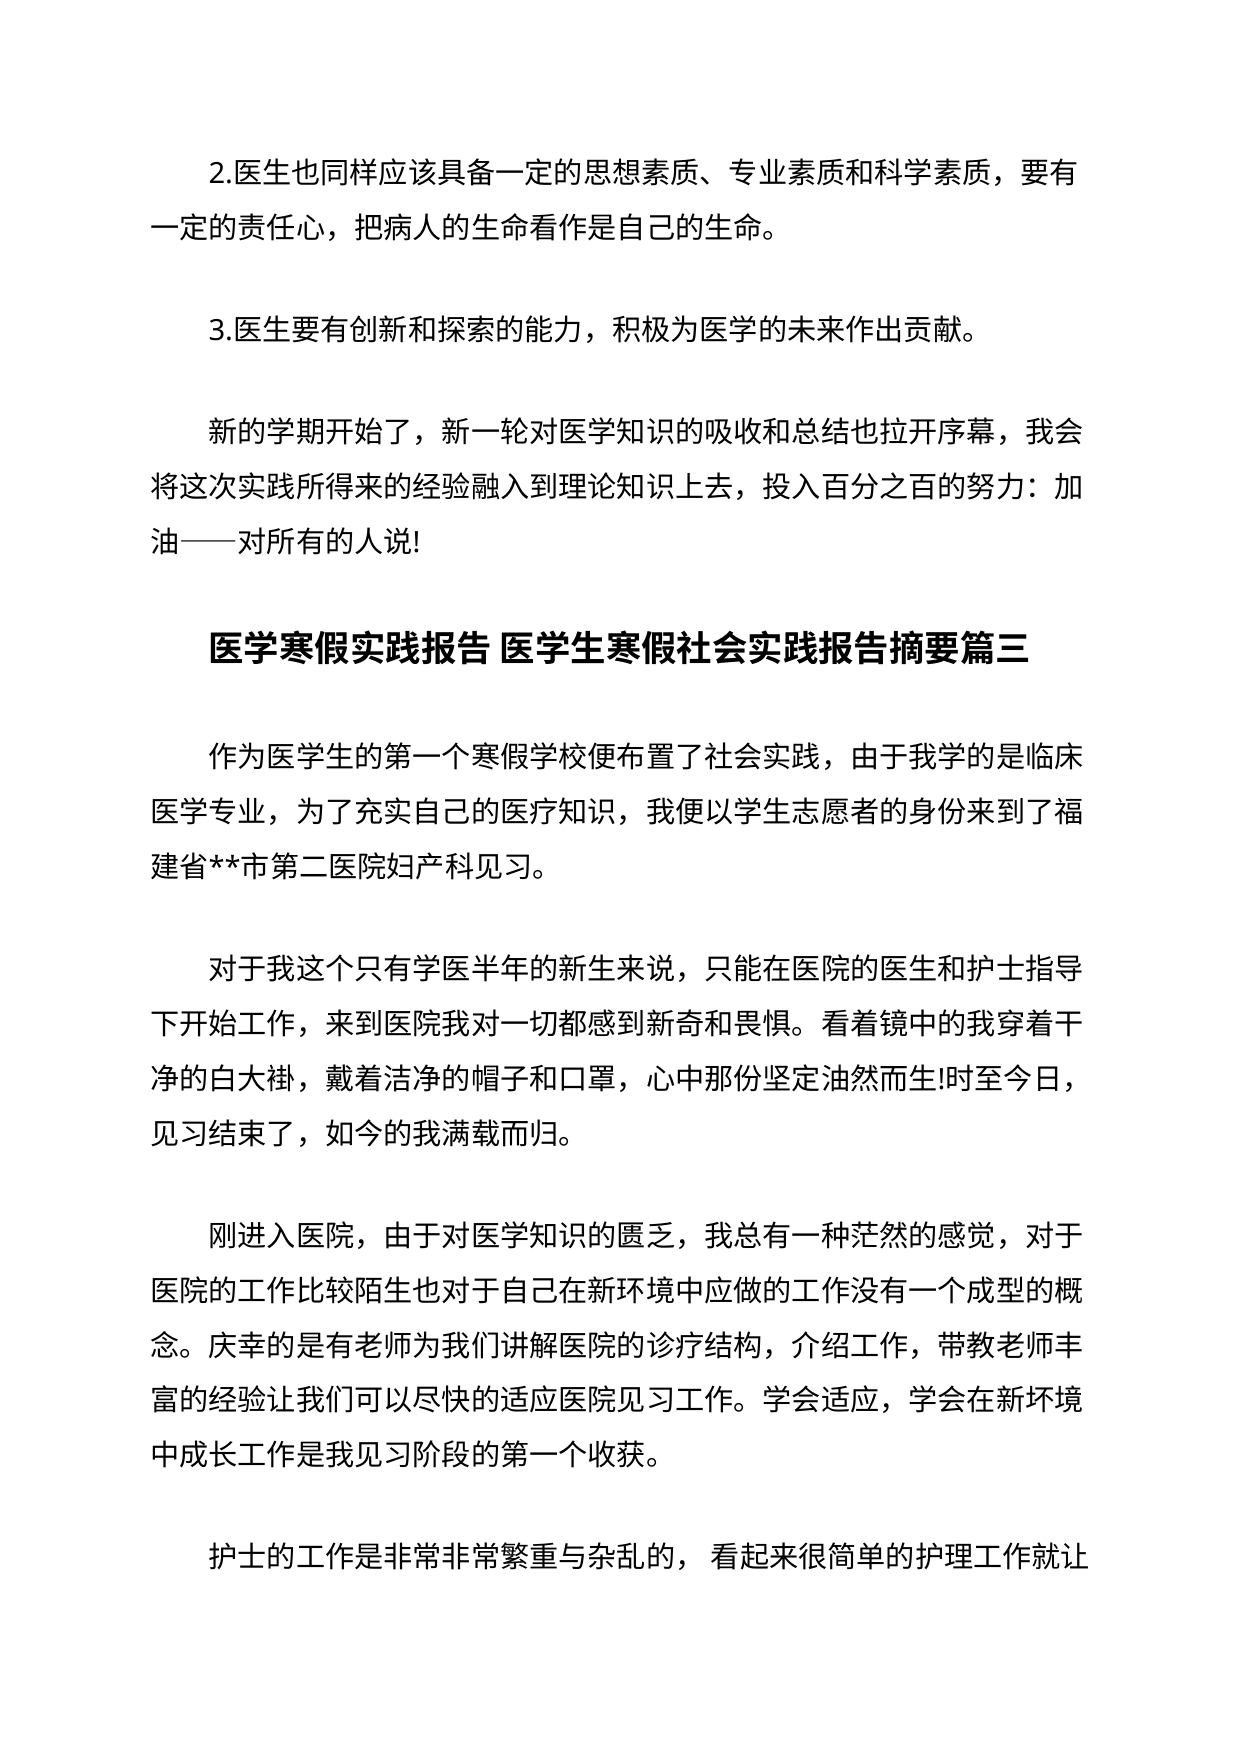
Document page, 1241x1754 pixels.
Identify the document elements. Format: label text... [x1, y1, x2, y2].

text 新的学期开始了，新一轮对医学知识的吸收和总结也拉开序幕，我会将这次实践所得来的经验融入到理论知识上去，投入百分之百的努力：加油——对所有的人说! [150, 409, 1090, 561]
text 刚进入医院，由于对医学知识的匮乏，我总有一种茫然的感觉，对于医院的工作比较陌生也对于自己在新环境中应做的工作没有一个成型的概念。庆幸的是有老师为我们讲解医院的诊疗结构，介绍工作，带教老师丰富的经验让我们可以尽快的适应医院见习工作。学会适应，学会在新坏境中成长工作是我见习阶段的第一个收获。 [150, 1212, 1090, 1474]
text 3.医生要有创新和探索的能力，积极为医学的未来作出贡献。 [150, 307, 1090, 349]
text 对于我这个只有学医半年的新生来说，只能在医院的医生和护士指导下开始工作，来到医院我对一切都感到新奇和畏惧。看着镜中的我穿着干净的白大褂，戴着洁净的帽子和口罩，心中那份坚定油然而生!时至今日，见习结束了，如今的我满载而归。 [150, 946, 1090, 1153]
text 2.医生也同样应该具备一定的思想素质、专业素质和科学素质，要有一定的责任心，把病人的生命看作是自己的生命。 [150, 150, 1090, 247]
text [150, 1534, 1090, 1576]
text 医学寒假实践报告 医学生寒假社会实践报告摘要篇三 [150, 621, 1090, 672]
text 作为医学生的第一个寒假学校便布置了社会实践，由于我学的是临床医学专业，为了充实自己的医疗知识，我便以学生志愿者的身份来到了福建省**市第二医院妇产科见习。 [150, 734, 1090, 886]
